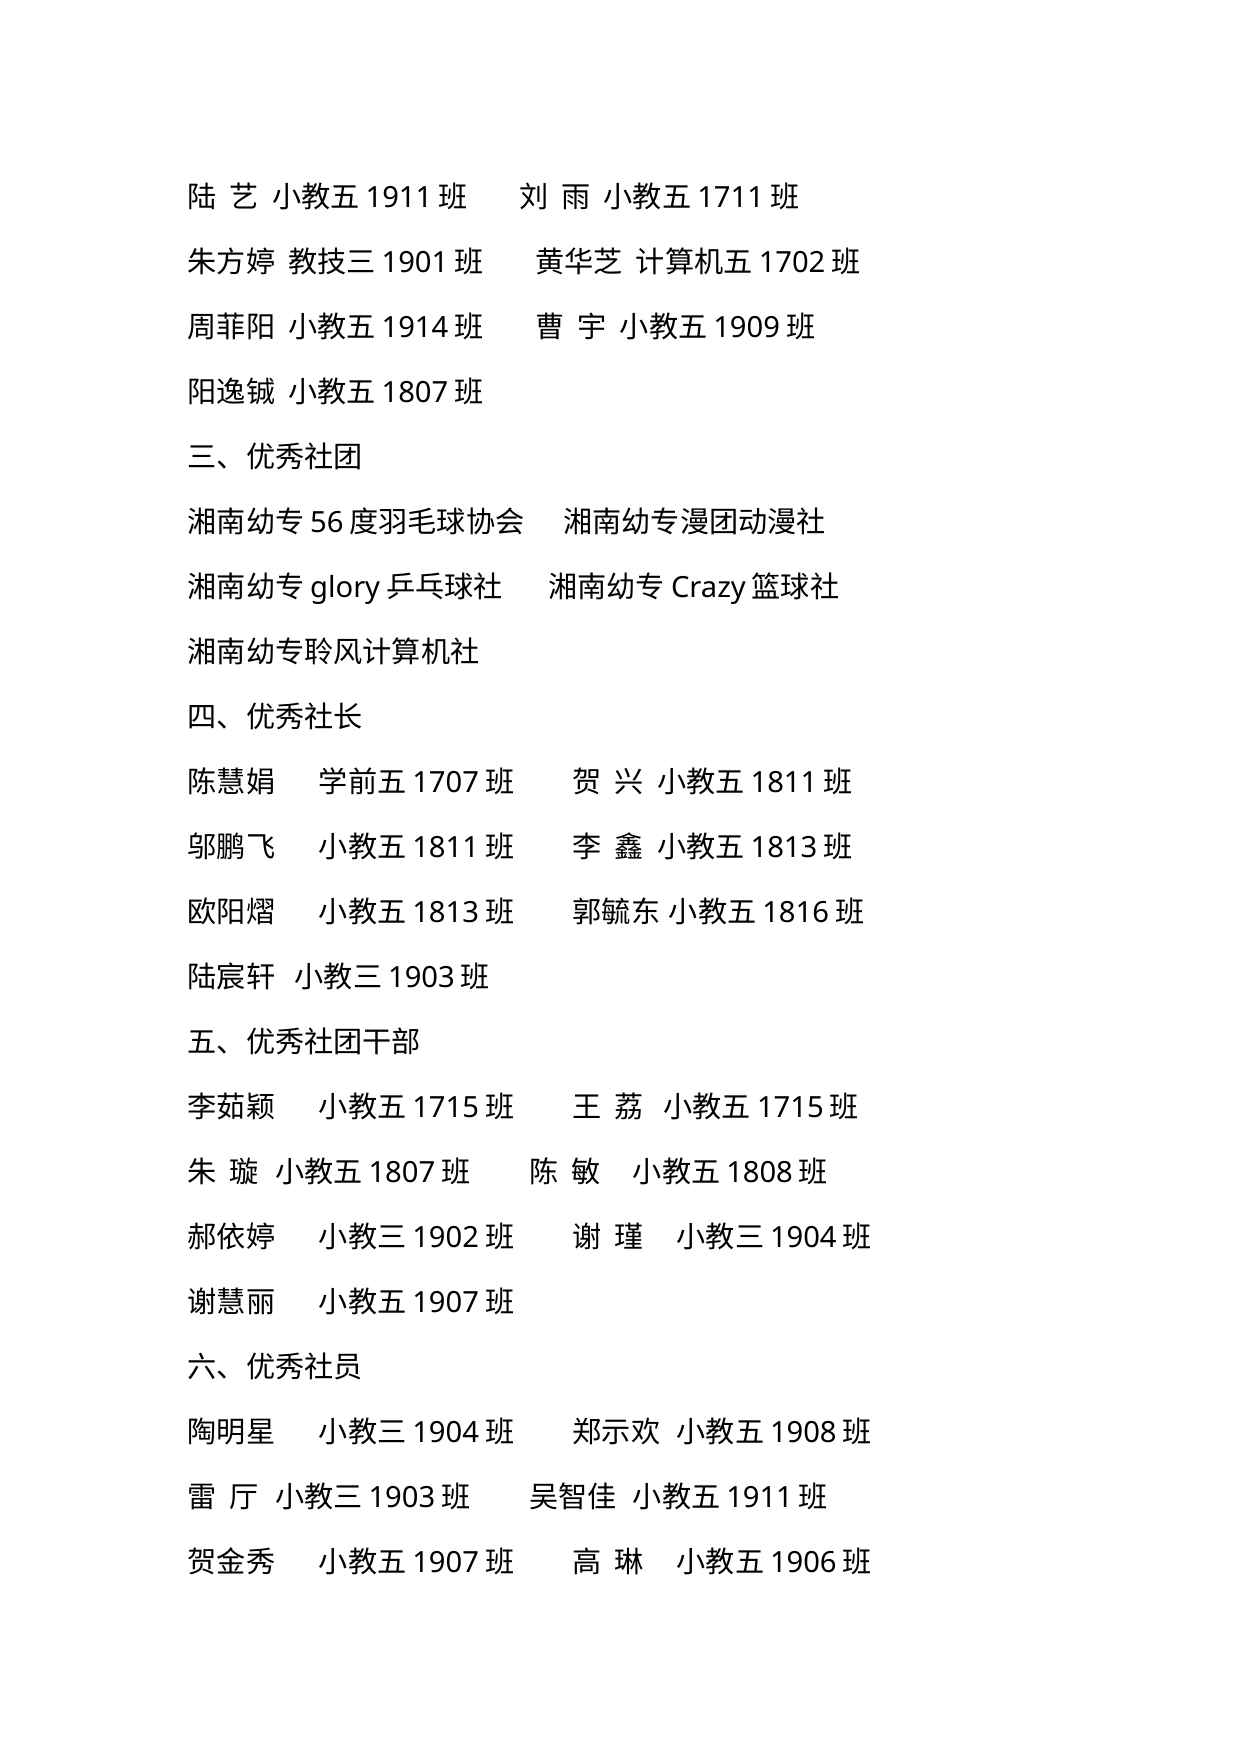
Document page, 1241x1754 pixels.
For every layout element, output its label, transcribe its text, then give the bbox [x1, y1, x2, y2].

text 郝依婷 小教三1902班 谢 瑾 小教三1904班 [187, 1202, 1053, 1267]
text 陆 艺 小教五1911班 刘 雨 小教五1711班 [187, 162, 1053, 227]
text 欧阳熠 小教五1813班 郭毓东 小教五1816班 [187, 877, 1053, 942]
text 陆宸轩 小教三1903班 [187, 942, 1053, 1007]
text 李茹颖 小教五1715班 王 荔 小教五1715班 [187, 1072, 1053, 1137]
text 周菲阳 小教五1914班 曹 宇 小教五1909班 [187, 292, 1053, 357]
list 优秀社团干部 [187, 1007, 1053, 1072]
text 湘南幼专56度羽毛球协会 湘南幼专漫团动漫社 [187, 487, 1053, 552]
text 邬鹏飞 小教五1811班 李 鑫 小教五1813班 [187, 812, 1053, 877]
list 优秀社长 [187, 682, 1053, 747]
text 陶明星 小教三1904班 郑示欢 小教五1908班 [187, 1397, 1053, 1462]
text 雷 厅 小教三1903班 吴智佳 小教五1911班 [187, 1462, 1053, 1527]
text 陈慧娟 学前五1707班 贺 兴 小教五1811班 [187, 747, 1053, 812]
text 阳逸铖 小教五1807班 [187, 357, 1053, 422]
list 优秀社员 [187, 1332, 1053, 1397]
text 谢慧丽 小教五1907班 [187, 1267, 1053, 1332]
text 朱 璇 小教五1807班 陈 敏 小教五1808班 [187, 1137, 1053, 1202]
text 贺金秀 小教五1907班 高 琳 小教五1906班 [187, 1527, 1053, 1592]
text 朱方婷 教技三1901班 黄华芝 计算机五1702班 [187, 227, 1053, 292]
list 优秀社团 [187, 422, 1053, 487]
text 湘南幼专聆风计算机社 [187, 617, 1053, 682]
text 湘南幼专glory乒乓球社 湘南幼专Crazy篮球社 [187, 552, 1053, 617]
